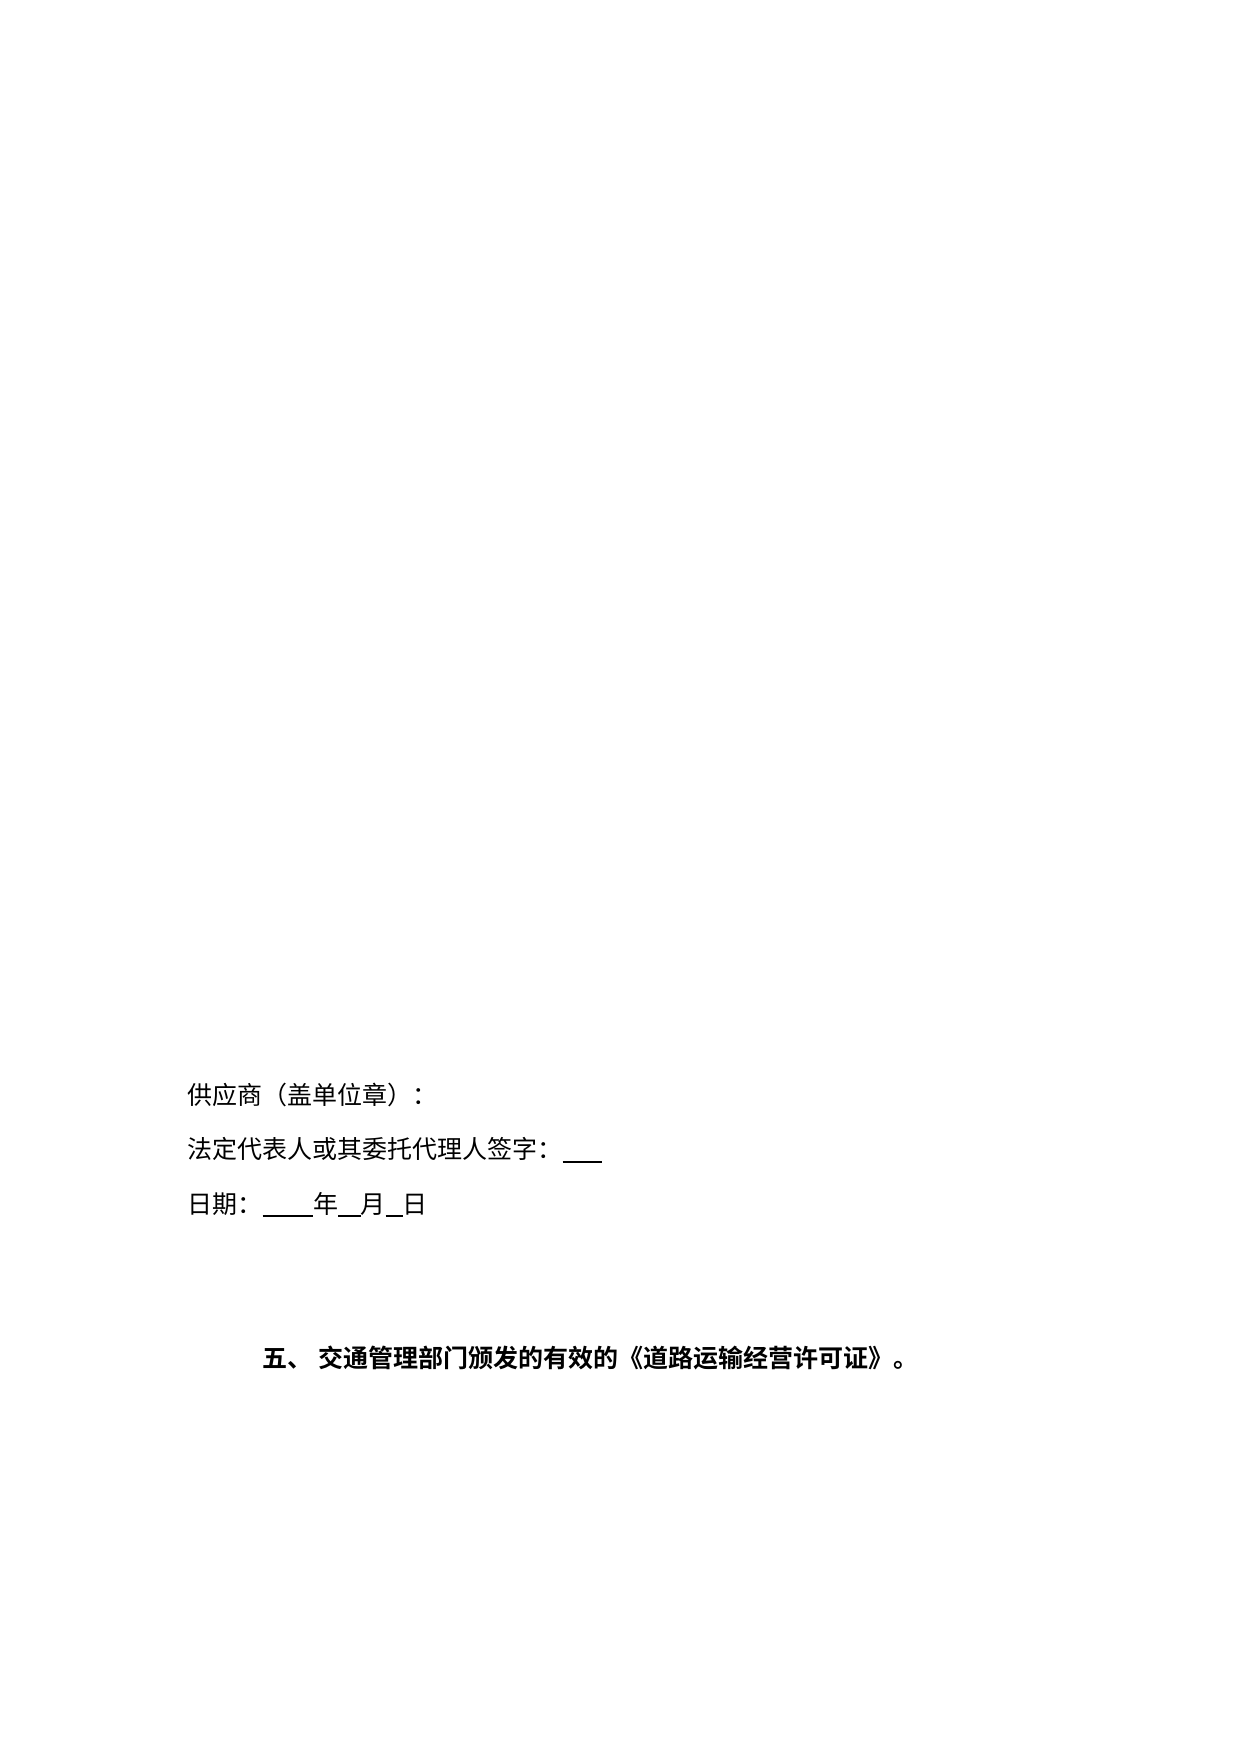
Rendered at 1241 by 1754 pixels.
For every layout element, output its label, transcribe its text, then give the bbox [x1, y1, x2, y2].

text 法定代表人或其委托代理人签字： [187, 1130, 1053, 1166]
text 日期： 年 月 日 [187, 1184, 1053, 1221]
list 交通管理部门颁发的有效的《道路运输经营许可证》。 [262, 1324, 1053, 1389]
text 供应商（盖单位章）： [187, 1076, 1053, 1112]
